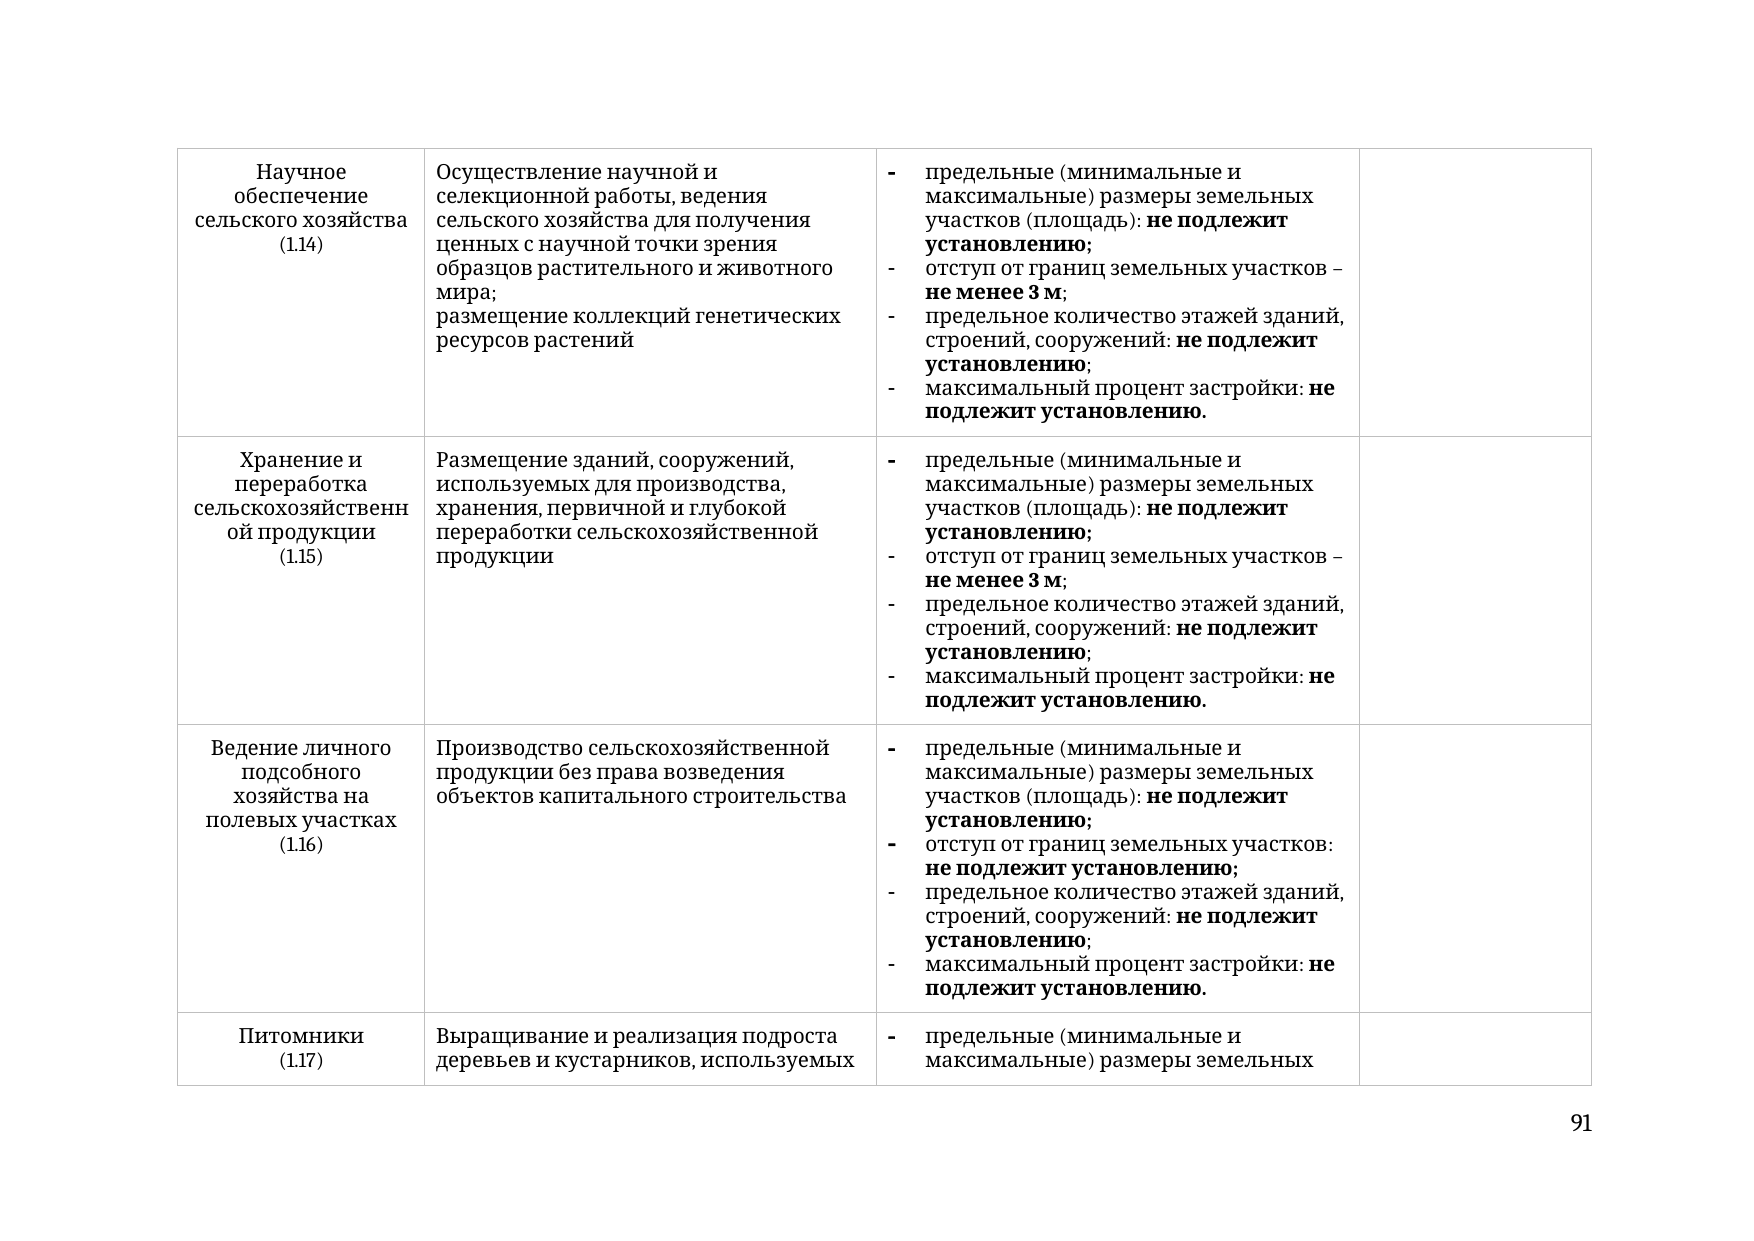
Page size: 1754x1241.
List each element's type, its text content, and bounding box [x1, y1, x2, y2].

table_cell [877, 1013, 1359, 1084]
table_cell [1360, 149, 1591, 436]
table_cell Производство сельскохозяйственной продукции без права возведения объектов капитального строительства [425, 725, 876, 1012]
table_cell Научное обеспечение сельского хозяйства (1.14) [178, 149, 424, 436]
table_cell [1360, 725, 1591, 1012]
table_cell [425, 1013, 876, 1084]
table_cell Хранение и переработка сельскохозяйственной продукции (1.15) [178, 437, 424, 724]
table_cell Ведение личного подсобного хозяйства на полевых участках (1.16) [178, 725, 424, 1012]
table_cell Размещение зданий, сооружений, используемых для производства, хранения, первичной и глубокой переработки сельскохозяйственной продукции [425, 437, 876, 724]
table_cell Питомники (1.17) [178, 1013, 424, 1084]
table_cell [1360, 437, 1591, 724]
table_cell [877, 149, 1359, 436]
table_cell [1360, 1013, 1591, 1084]
table_cell Осуществление научной и селекционной работы, ведения сельского хозяйства для получения ценных с научной точки зрения образцов растительного и животного мира; размещение коллекций генетических ресурсов растений [425, 149, 876, 436]
table_cell предельные (минимальные и максимальные) размеры земельных участков (площадь): не подлежит установлению; отступ от границ земельных участков: не подлежит установлению; предельное количество этажей зданий, строений, сооружений: не подлежит установлению; максимальный процент застройки: не подлежит установлению. [877, 725, 1359, 1012]
